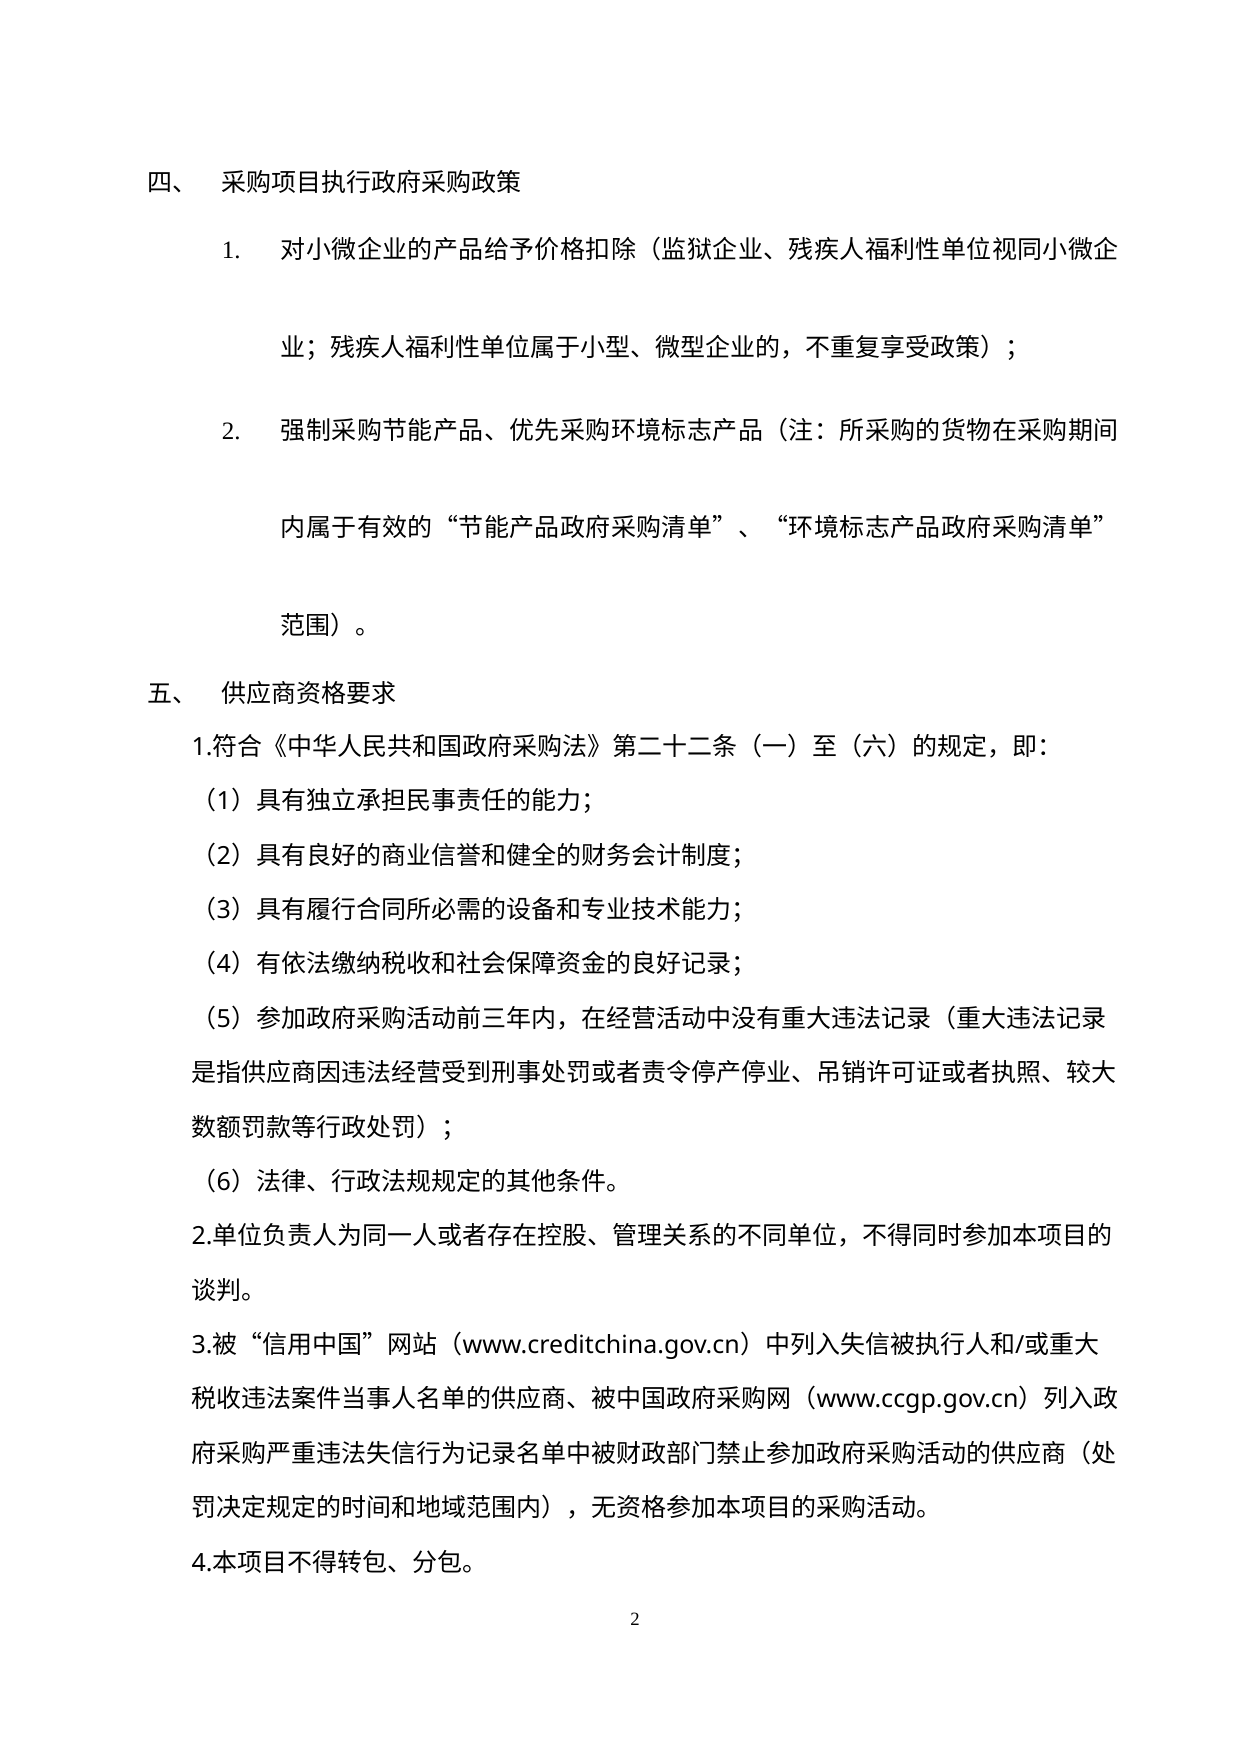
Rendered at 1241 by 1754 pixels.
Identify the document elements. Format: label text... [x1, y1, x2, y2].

text 1.符合《中华人民共和国政府采购法》第二十二条（一）至（六）的规定，即： [191, 726, 1122, 763]
text 2.单位负责人为同一人或者存在控股、管理关系的不同单位，不得同时参加本项目的谈判。 [191, 1216, 1122, 1306]
text （3）具有履行合同所必需的设备和专业技术能力； [191, 889, 1122, 926]
text （5）参加政府采购活动前三年内，在经营活动中没有重大违法记录（重大违法记录是指供应商因违法经营受到刑事处罚或者责令停产停业、吊销许可证或者执照、较大数额罚款等行政处罚）； [191, 998, 1122, 1143]
text （6）法律、行政法规规定的其他条件。 [191, 1161, 1122, 1198]
list 采购项目执行政府采购政策 [148, 163, 1122, 199]
text （2）具有良好的商业信誉和健全的财务会计制度； [191, 835, 1122, 871]
text 4.本项目不得转包、分包。 [191, 1542, 1122, 1578]
text （1）具有独立承担民事责任的能力； [191, 781, 1122, 817]
list 强制采购节能产品、优先采购环境标志产品（注：所采购的货物在采购期间内属于有效的“节能产品政府采购清单”、“环境标志产品政府采购清单”范围）。 [222, 396, 1122, 656]
text （4）有依法缴纳税收和社会保障资金的良好记录； [191, 944, 1122, 980]
text 3.被“信用中国”网站（www.creditchina.gov.cn）中列入失信被执行人和/或重大税收违法案件当事人名单的供应商、被中国政府采购网（www.ccgp.gov.cn）列入政府采购严重违法失信行为记录名单中被财政部门禁止参加政府采购活动的供应商（处罚决定规定的时间和地域范围内），无资格参加本项目的采购活动。 [191, 1324, 1122, 1524]
list 供应商资格要求 [148, 674, 1122, 710]
list 对小微企业的产品给予价格扣除（监狱企业、残疾人福利性单位视同小微企业；残疾人福利性单位属于小型、微型企业的，不重复享受政策）； [222, 215, 1122, 378]
